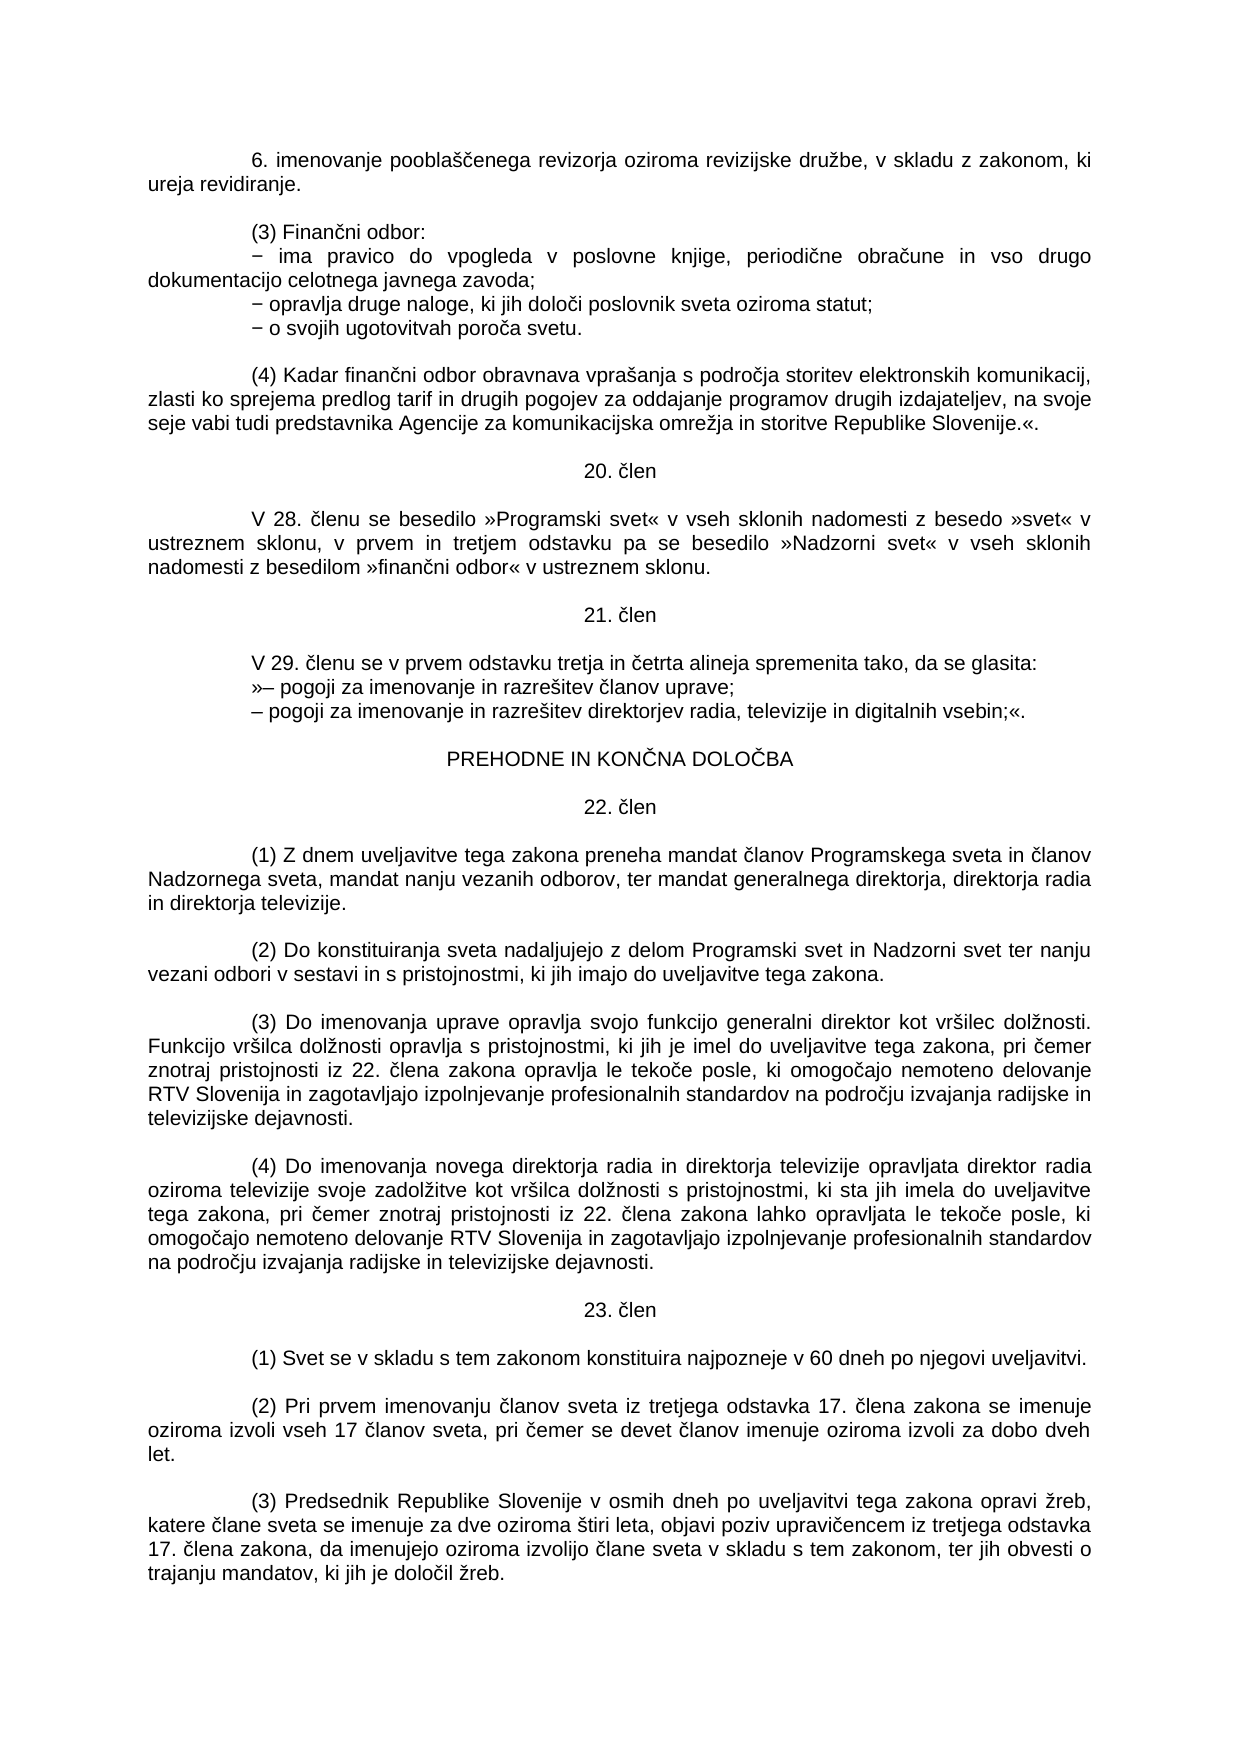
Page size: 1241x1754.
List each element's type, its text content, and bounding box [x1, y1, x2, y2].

text V 28. členu se besedilo »Programski svet« v vseh sklonih nadomesti z besedo »svet« v ustreznem sklonu, v prvem in tretjem odstavku pa se besedilo »Nadzorni svet« v vseh sklonih nadomesti z besedilom »finančni odbor« v ustreznem sklonu. [148, 507, 1093, 579]
text (2) Do konstituiranja sveta nadaljujejo z delom Programski svet in Nadzorni svet ter nanju vezani odbori v sestavi in s pristojnostmi, ki jih imajo do uveljavitve tega zakona. [148, 938, 1093, 986]
text V 29. členu se v prvem odstavku tretja in četrta alineja spremenita tako, da se glasita: [148, 651, 1093, 675]
text 23. člen [148, 1298, 1093, 1322]
text – pogoji za imenovanje in razrešitev direktorjev radia, televizije in digitalnih vsebin;«. [148, 699, 1093, 723]
text (4) Kadar finančni odbor obravnava vprašanja s področja storitev elektronskih komunikacij, zlasti ko sprejema predlog tarif in drugih pogojev za oddajanje programov drugih izdajateljev, na svoje seje vabi tudi predstavnika Agencije za komunikacijska omrežja in storitve Republike Slovenije.«. [148, 363, 1093, 435]
text (2) Pri prvem imenovanju članov sveta iz tretjega odstavka 17. člena zakona se imenuje oziroma izvoli vseh 17 članov sveta, pri čemer se devet članov imenuje oziroma izvoli za dobo dveh let. [148, 1393, 1093, 1465]
text »– pogoji za imenovanje in razrešitev članov uprave; [148, 675, 1093, 699]
text (4) Do imenovanja novega direktorja radia in direktorja televizije opravljata direktor radia oziroma televizije svoje zadolžitve kot vršilca dolžnosti s pristojnostmi, ki sta jih imela do uveljavitve tega zakona, pri čemer znotraj pristojnosti iz 22. člena zakona lahko opravljata le tekoče posle, ki omogočajo nemoteno delovanje RTV Slovenija in zagotavljajo izpolnjevanje profesionalnih standardov na področju izvajanja radijske in televizijske dejavnosti. [148, 1154, 1093, 1274]
text − o svojih ugotovitvah poroča svetu. [148, 315, 1093, 339]
text (3) Finančni odbor: [148, 219, 1093, 243]
text PREHODNE IN KONČNA DOLOČBA [148, 747, 1093, 771]
text 20. člen [148, 459, 1093, 483]
text 22. člen [148, 794, 1093, 818]
text 21. člen [148, 603, 1093, 627]
text (3) Do imenovanja uprave opravlja svojo funkcijo generalni direktor kot vršilec dolžnosti. Funkcijo vršilca dolžnosti opravlja s pristojnostmi, ki jih je imel do uveljavitve tega zakona, pri čemer znotraj pristojnosti iz 22. člena zakona opravlja le tekoče posle, ki omogočajo nemoteno delovanje RTV Slovenija in zagotavljajo izpolnjevanje profesionalnih standardov na področju izvajanja radijske in televizijske dejavnosti. [148, 1010, 1093, 1130]
text (1) Svet se v skladu s tem zakonom konstituira najpozneje v 60 dneh po njegovi uveljavitvi. [148, 1346, 1093, 1369]
text − opravlja druge naloge, ki jih določi poslovnik sveta oziroma statut; [148, 291, 1093, 315]
text (3) Predsednik Republike Slovenije v osmih dneh po uveljavitvi tega zakona opravi žreb, katere člane sveta se imenuje za dve oziroma štiri leta, objavi poziv upravičencem iz tretjega odstavka 17. člena zakona, da imenujejo oziroma izvolijo člane sveta v skladu s tem zakonom, ter jih obvesti o trajanju mandatov, ki jih je določil žreb. [148, 1489, 1093, 1585]
text (1) Z dnem uveljavitve tega zakona preneha mandat članov Programskega sveta in članov Nadzornega sveta, mandat nanju vezanih odborov, ter mandat generalnega direktorja, direktorja radia in direktorja televizije. [148, 842, 1093, 914]
text − ima pravico do vpogleda v poslovne knjige, periodične obračune in vso drugo dokumentacijo celotnega javnega zavoda; [148, 243, 1093, 291]
text 6. imenovanje pooblaščenega revizorja oziroma revizijske družbe, v skladu z zakonom, ki ureja revidiranje. [148, 148, 1093, 196]
